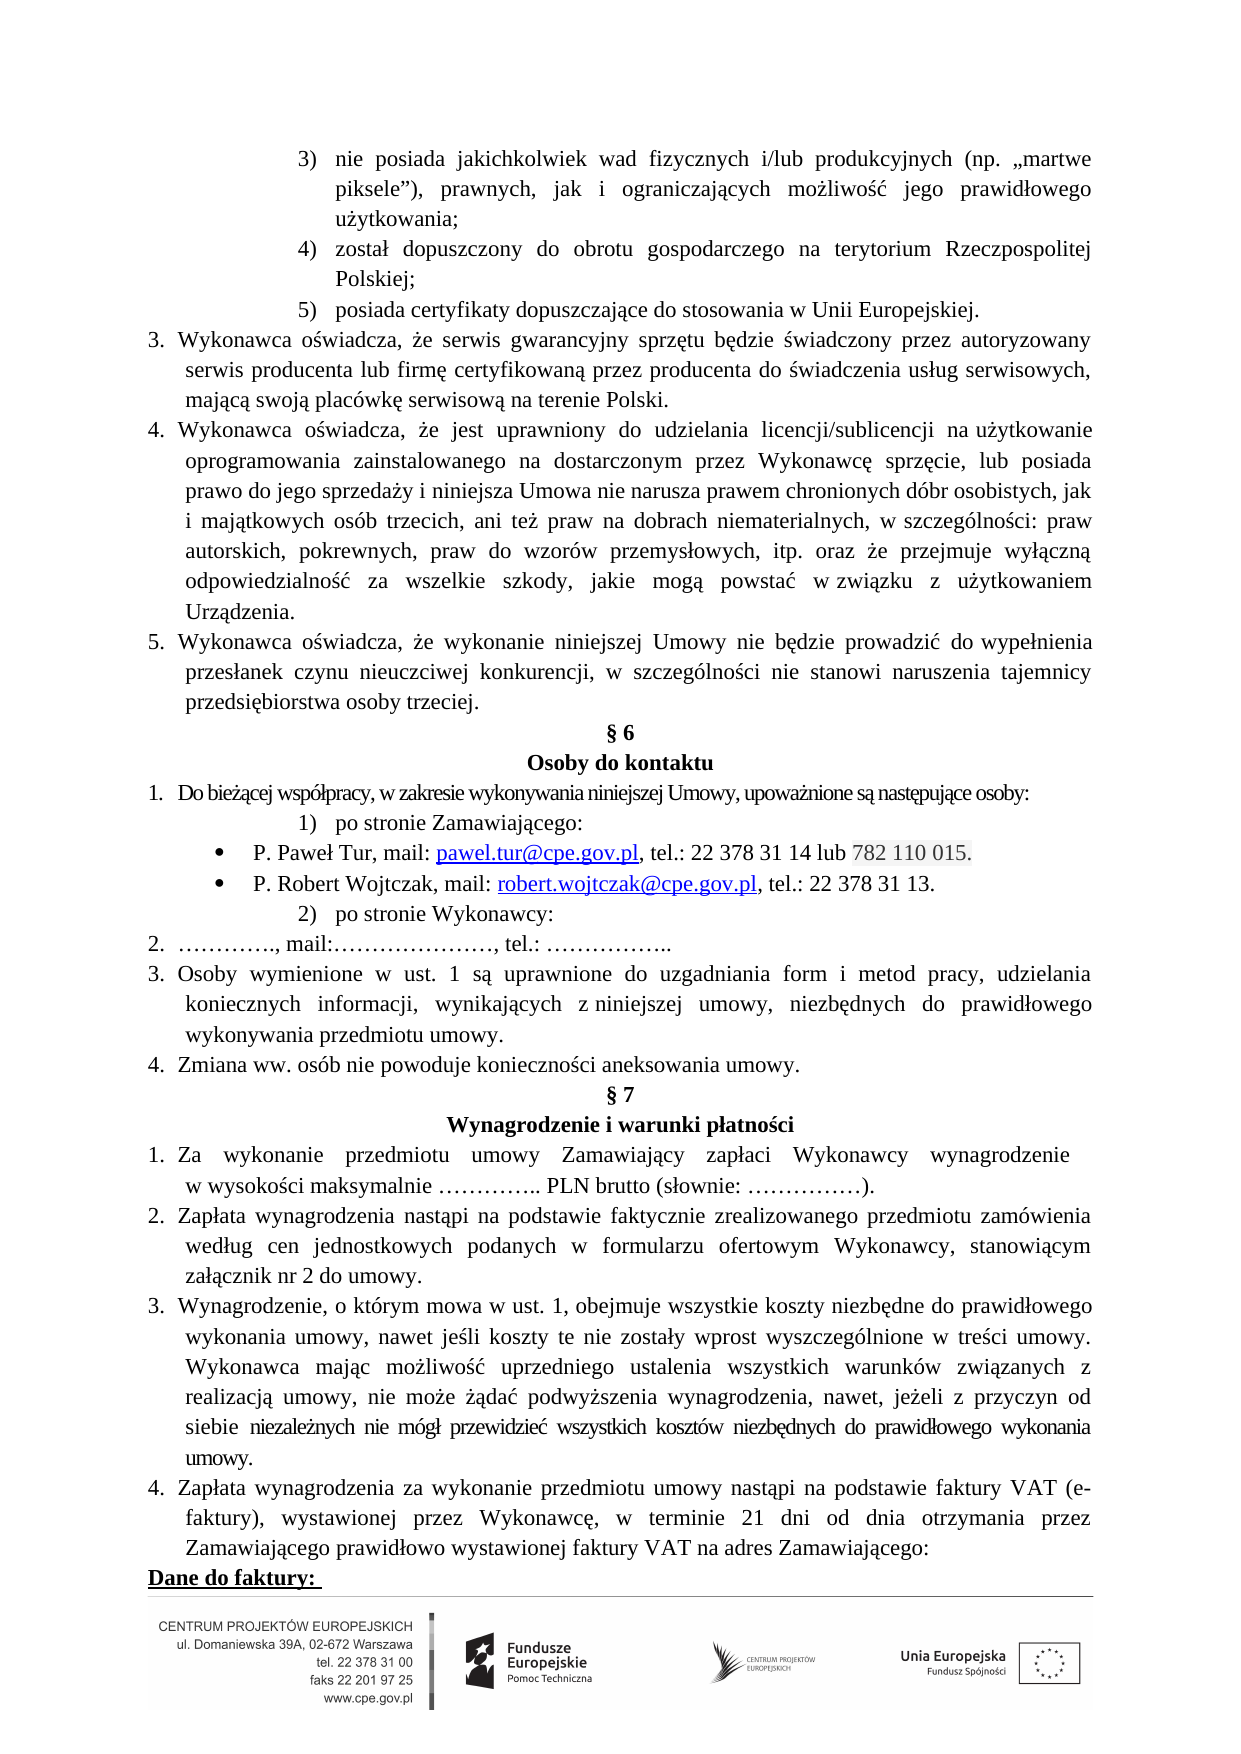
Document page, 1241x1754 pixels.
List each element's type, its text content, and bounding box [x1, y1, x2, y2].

text § 7 [148, 1081, 1093, 1107]
list …………., mail:…………………, tel.: …………….. [148, 930, 1093, 956]
list nie posiada jakichkolwiek wad fizycznych i/lub produkcyjnych (np. „martwe piksele”), prawnych, jak i ograniczających możliwość jego prawidłowego użytkowania; [298, 145, 1093, 231]
list P. Paweł Tur, mail: pawel.tur@cpe.gov.pl, tel.: 22 378 31 14 lub 782 110 015. [215, 839, 1093, 866]
list po stronie Zamawiającego: [298, 809, 1093, 836]
list Zapłata wynagrodzenia za wykonanie przedmiotu umowy nastąpi na podstawie faktury VAT (e-faktury), wystawionej przez Wykonawcę, w terminie 21 dni od dnia otrzymania przez Zamawiającego prawidłowo wystawionej faktury VAT na adres Zamawiającego: [148, 1474, 1093, 1561]
list po stronie Wykonawcy: [298, 900, 1093, 926]
list Zmiana ww. osób nie powoduje konieczności aneksowania umowy. [148, 1051, 1093, 1077]
picture [147, 1596, 1094, 1710]
list został dopuszczony do obrotu gospodarczego na terytorium Rzeczpospolitej Polskiej; [298, 235, 1093, 292]
list posiada certyfikaty dopuszczające do stosowania w Unii Europejskiej. [298, 296, 1093, 322]
list Wykonawca oświadcza, że wykonanie niniejszej Umowy nie będzie prowadzić do wypełnienia przesłanek czynu nieuczciwej konkurencji, w szczególności nie stanowi naruszenia tajemnicy przedsiębiorstwa osoby trzeciej. [148, 628, 1093, 715]
list Wykonawca oświadcza, że jest uprawniony do udzielania licencji/sublicencji na użytkowanie oprogramowania zainstalowanego na dostarczonym przez Wykonawcę sprzęcie, lub posiada prawo do jego sprzedaży i niniejsza Umowa nie narusza prawem chronionych dóbr osobistych, jak i majątkowych osób trzecich, ani też praw na dobrach niematerialnych, w szczególności: praw autorskich, pokrewnych, praw do wzorów przemysłowych, itp. oraz że przejmuje wyłączną odpowiedzialność za wszelkie szkody, jakie mogą powstać w związku z użytkowaniem Urządzenia. [148, 417, 1093, 624]
text § 6 [148, 719, 1093, 745]
list Do bieżącej współpracy, w zakresie wykonywania niniejszej Umowy, upoważnione są następujące osoby: [148, 779, 1093, 805]
text Osoby do kontaktu [148, 749, 1093, 775]
list Zapłata wynagrodzenia nastąpi na podstawie faktycznie zrealizowanego przedmiotu zamówienia według cen jednostkowych podanych w formularzu ofertowym Wykonawcy, stanowiącym załącznik nr 2 do umowy. [148, 1202, 1093, 1289]
list Osoby wymienione w ust. 1 są uprawnione do uzgadniania form i metod pracy, udzielania koniecznych informacji, wynikających z niniejszej umowy, niezbędnych do prawidłowego wykonywania przedmiotu umowy. [148, 960, 1093, 1047]
list Za wykonanie przedmiotu umowy Zamawiający zapłaci Wykonawcy wynagrodzenie w wysokości maksymalnie ………….. PLN brutto (słownie: ……………). [148, 1142, 1093, 1198]
list P. Robert Wojtczak, mail: robert.wojtczak@cpe.gov.pl, tel.: 22 378 31 13. [215, 870, 1093, 896]
list Wynagrodzenie, o którym mowa w ust. 1, obejmuje wszystkie koszty niezbędne do prawidłowego wykonania umowy, nawet jeśli koszty te nie zostały wprost wyszczególnione w treści umowy. Wykonawca mając możliwość uprzedniego ustalenia wszystkich warunków związanych z realizacją umowy, nie może żądać podwyższenia wynagrodzenia, nawet, jeżeli z przyczyn od siebie niezależnych nie mógł przewidzieć wszystkich kosztów niezbędnych do prawidłowego wykonania umowy. [148, 1293, 1093, 1470]
list Wykonawca oświadcza, że serwis gwarancyjny sprzętu będzie świadczony przez autoryzowany serwis producenta lub firmę certyfikowaną przez producenta do świadczenia usług serwisowych, mającą swoją placówkę serwisową na terenie Polski. [148, 326, 1093, 413]
text Wynagrodzenie i warunki płatności [148, 1111, 1093, 1138]
text Dane do faktury: [148, 1564, 1093, 1591]
